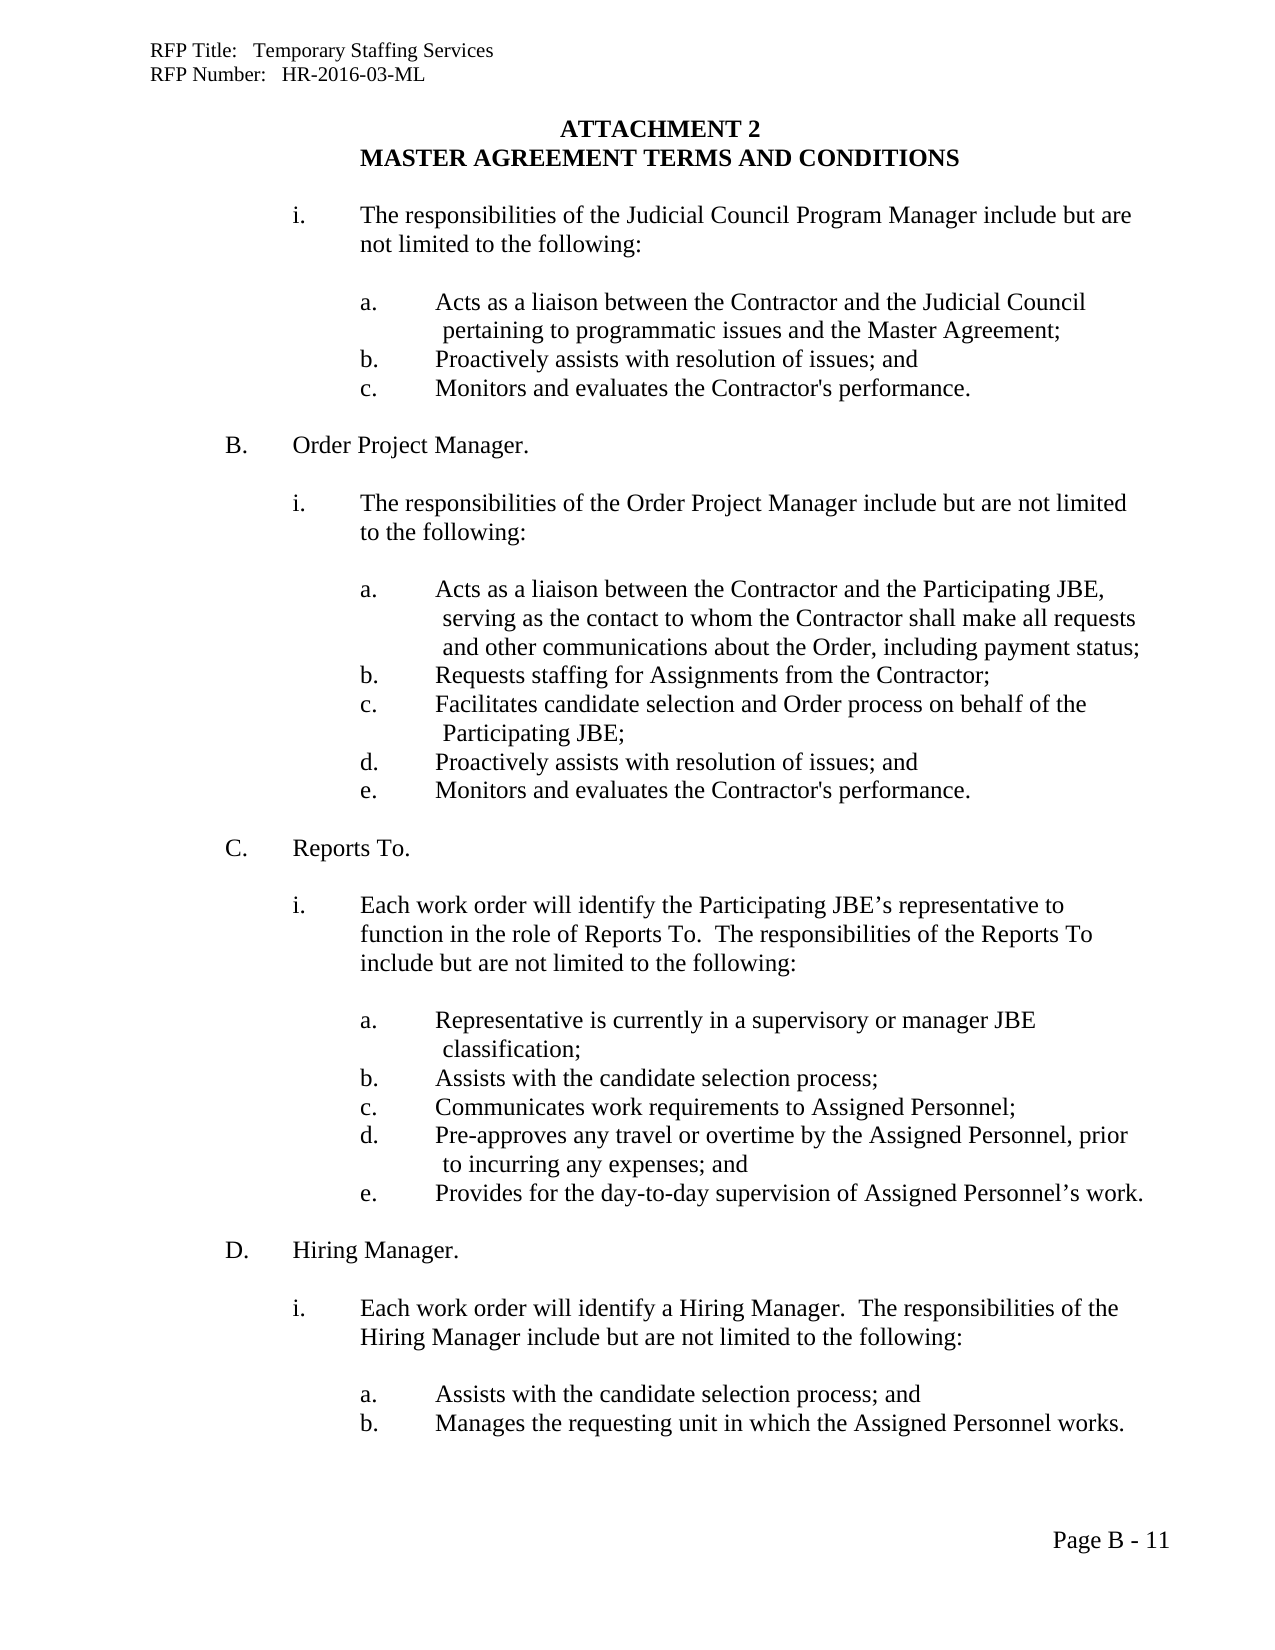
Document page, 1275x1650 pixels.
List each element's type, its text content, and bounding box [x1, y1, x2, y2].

text Assists with the candidate selection process; and [360, 1379, 1151, 1408]
text Each work order will identify the Participating JBE’s representative to function in the role of Reports To. The responsibilities of the Reports To include but are not limited to the following: [292, 891, 1151, 977]
text Acts as a liaison between the Contractor and the Judicial Council pertaining to programmatic issues and the Master Agreement; [360, 287, 1151, 344]
text Provides for the day-to-day supervision of Assigned Personnel’s work. [360, 1178, 1151, 1207]
text Facilitates candidate selection and Order process on behalf of the Participating JBE; [360, 689, 1151, 747]
text The responsibilities of the Judicial Council Program Manager include but are not limited to the following: [292, 201, 1151, 258]
text The responsibilities of the Order Project Manager include but are not limited to the following: [292, 488, 1151, 546]
text Monitors and evaluates the Contractor's performance. [360, 373, 1151, 402]
text Assists with the candidate selection process; [360, 1063, 1151, 1092]
text Manages the requesting unit in which the Assigned Personnel works. [360, 1408, 1151, 1437]
text Order Project Manager. [225, 431, 1170, 459]
text Hiring Manager. [225, 1236, 1170, 1264]
text Pre-approves any travel or overtime by the Assigned Personnel, prior to incurring any expenses; and [360, 1121, 1151, 1178]
text Proactively assists with resolution of issues; and [360, 344, 1151, 373]
text Proactively assists with resolution of issues; and [360, 747, 1151, 776]
text Representative is currently in a supervisory or manager JBE classification; [360, 1006, 1151, 1063]
text Monitors and evaluates the Contractor's performance. [360, 776, 1151, 804]
text Each work order will identify a Hiring Manager. The responsibilities of the Hiring Manager include but are not limited to the following: [292, 1293, 1151, 1351]
text Acts as a liaison between the Contractor and the Participating JBE, serving as the contact to whom the Contractor shall make all requests and other communications about the Order, including payment status; [360, 574, 1151, 661]
text Communicates work requirements to Assigned Personnel; [360, 1092, 1151, 1121]
text Reports To. [225, 833, 1170, 862]
text Requests staffing for Assignments from the Contractor; [360, 661, 1151, 689]
